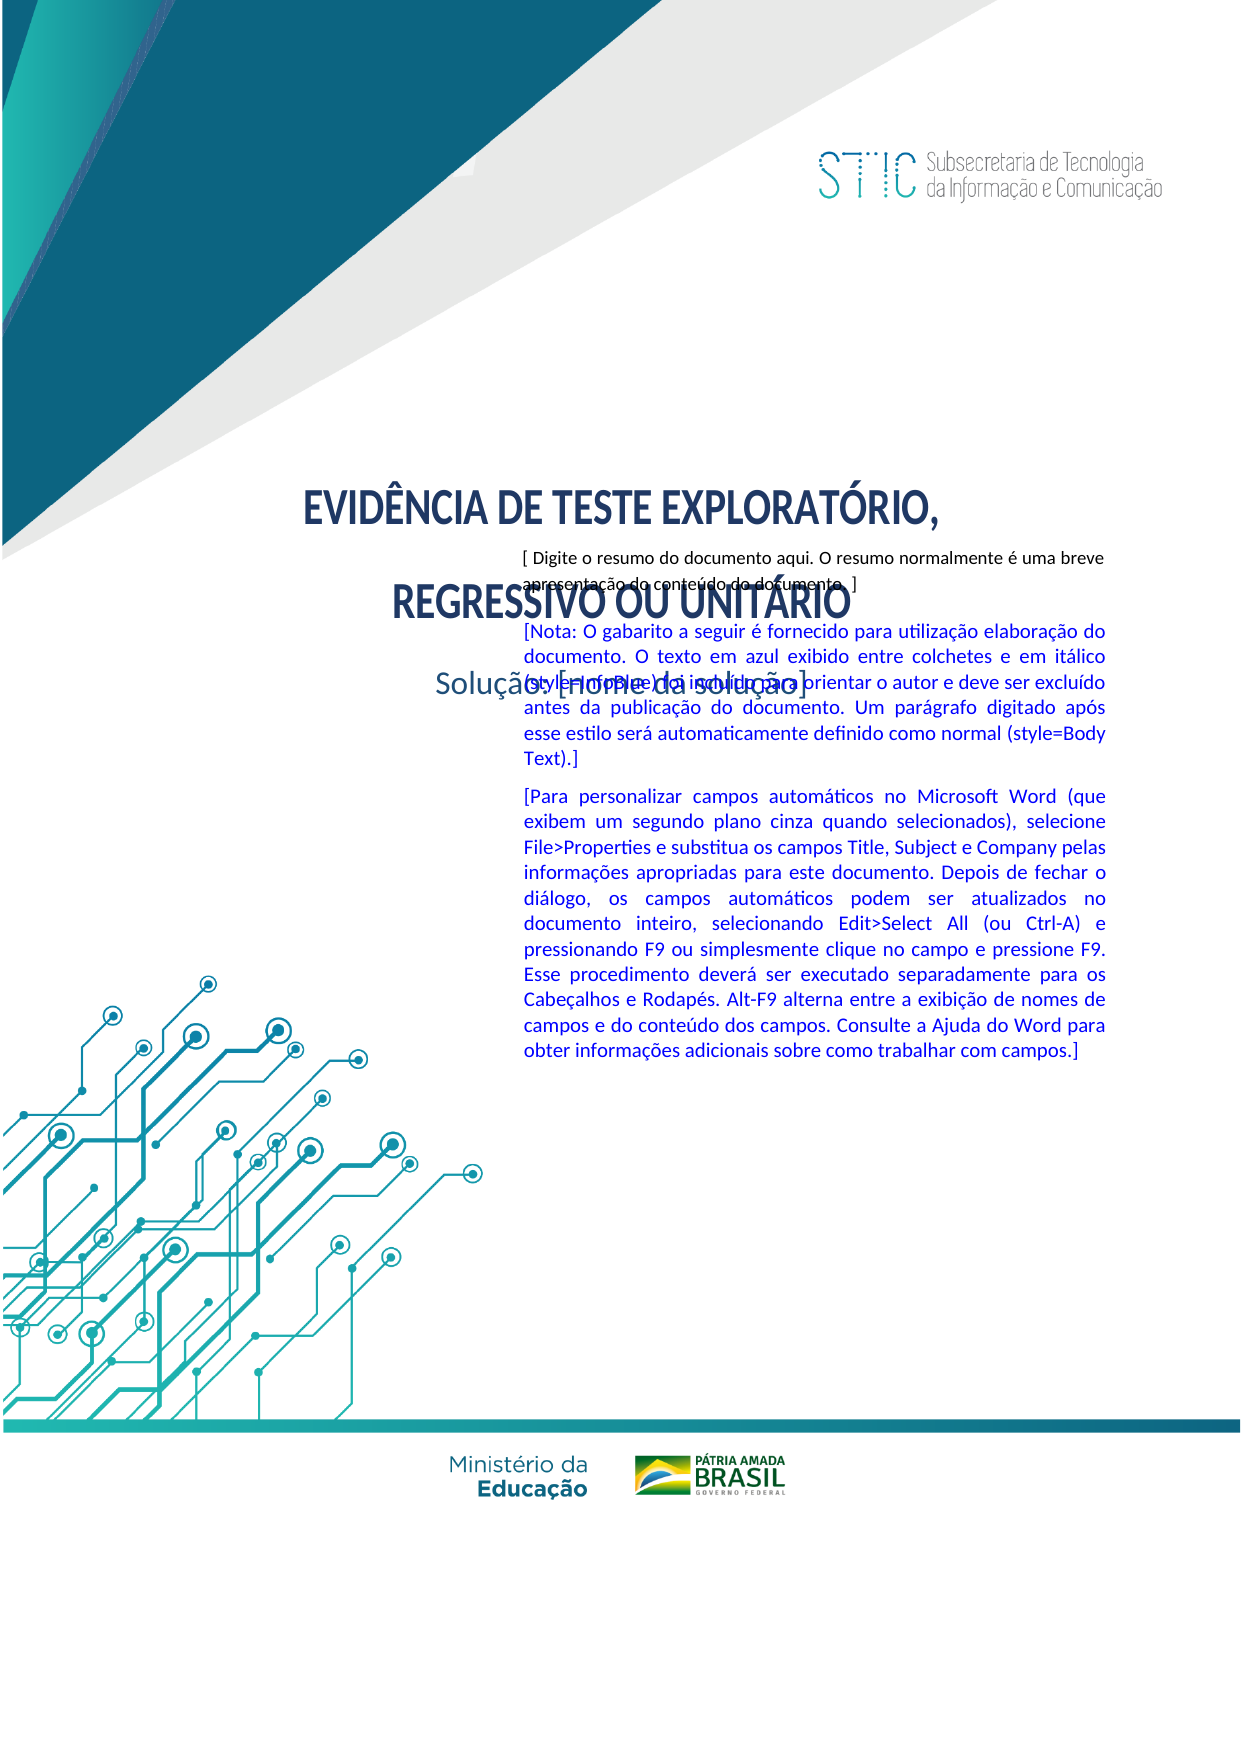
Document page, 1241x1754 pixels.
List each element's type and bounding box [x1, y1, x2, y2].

picture [2, 0, 1241, 1500]
